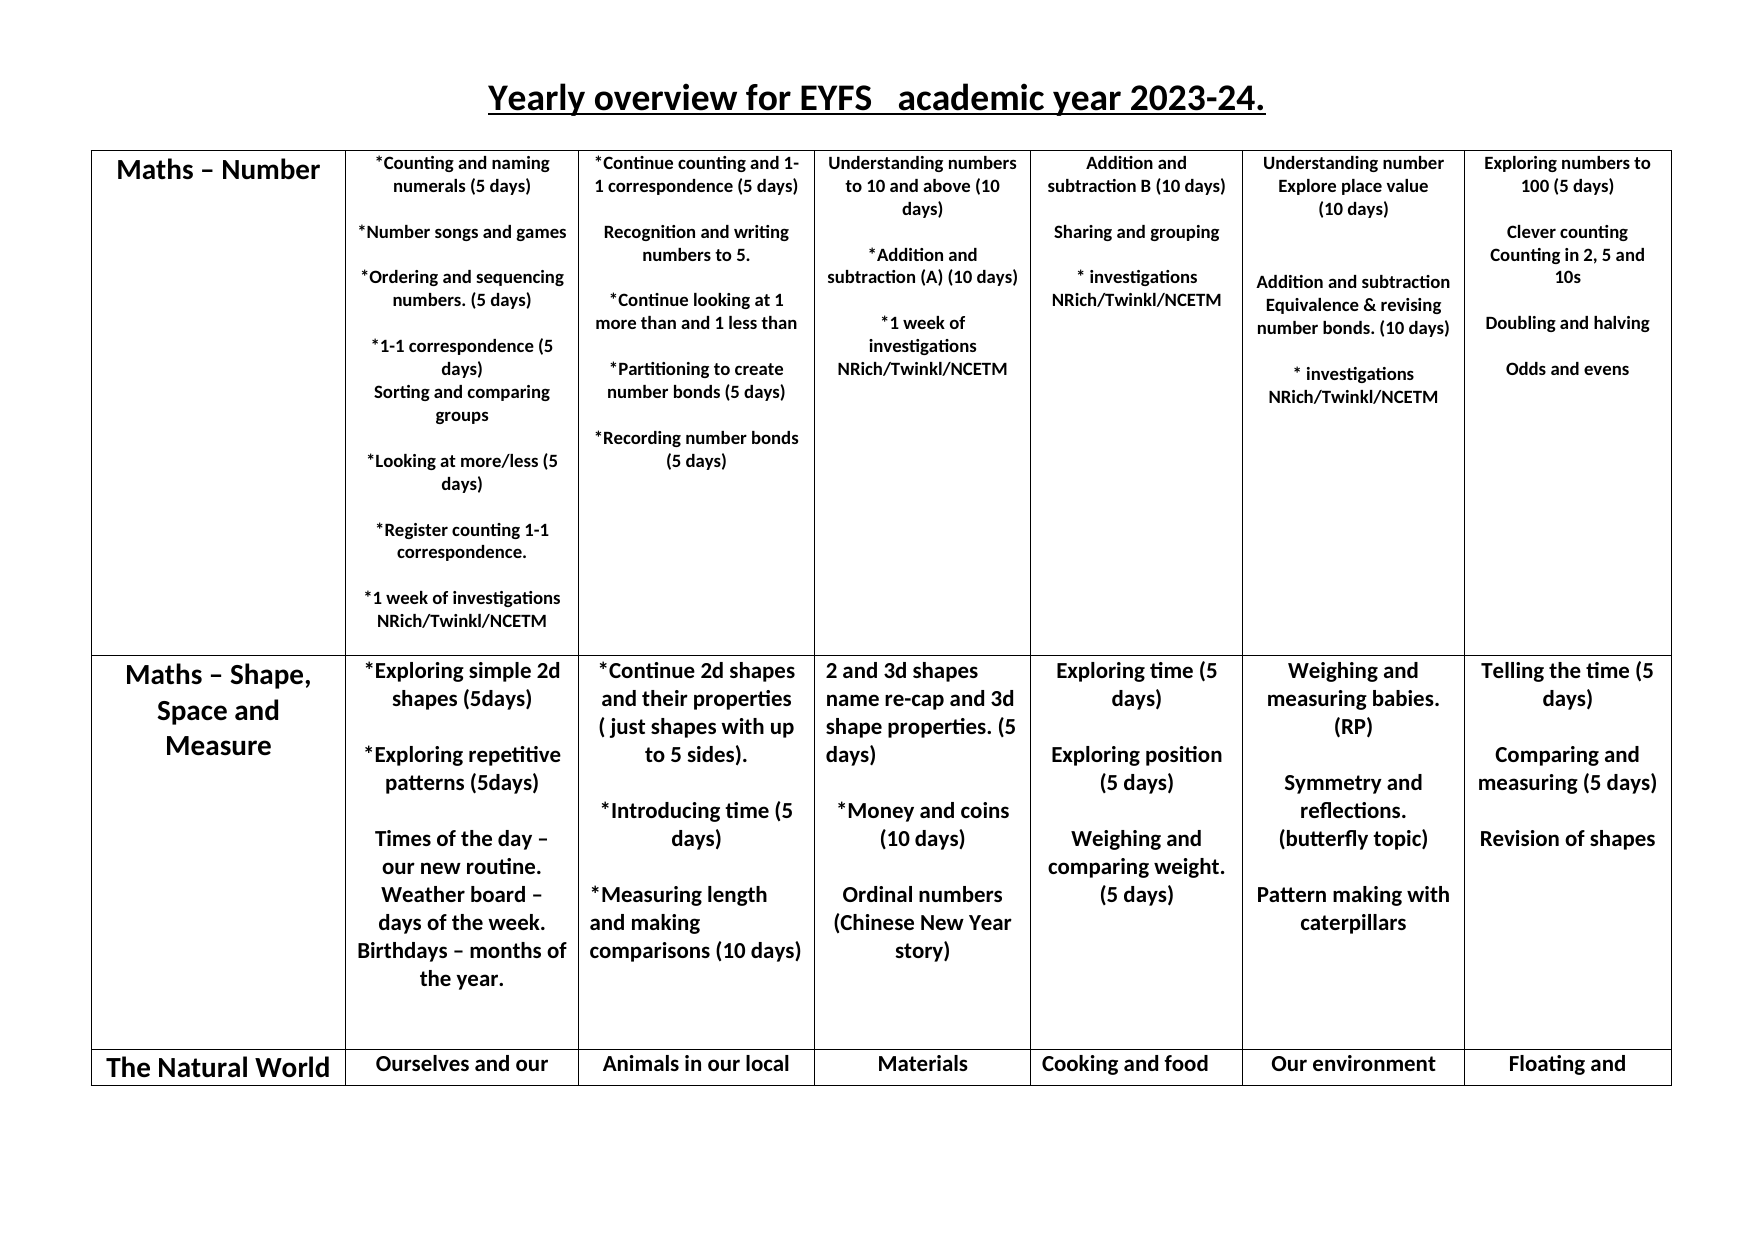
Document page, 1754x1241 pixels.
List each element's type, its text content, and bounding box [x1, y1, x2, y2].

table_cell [1243, 1050, 1464, 1085]
table_cell *Exploring simple 2d shapes (5days) *Exploring repetitive patterns (5days) Times of the day – our new routine. Weather board – days of the week. Birthdays – months of the year. [346, 656, 578, 1048]
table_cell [92, 1050, 345, 1085]
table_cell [579, 1050, 814, 1085]
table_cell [1031, 1050, 1242, 1085]
table_cell 2 and 3d shapes name re-cap and 3d shape properties. (5 days) *Money and coins (10 days) Ordinal numbers (Chinese New Year story) [815, 656, 1030, 1048]
table_cell Weighing and measuring babies. (RP) Symmetry and reflections. (butterfly topic) Pattern making with caterpillars [1243, 656, 1464, 1048]
table_cell *Continue counting and 1-1 correspondence (5 days) Recognition and writing numbers to 5. *Continue looking at 1 more than and 1 less than *Partitioning to create number bonds (5 days) *Recording number bonds (5 days) [579, 151, 814, 655]
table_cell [346, 1050, 578, 1085]
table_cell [815, 1050, 1030, 1085]
table_cell Telling the time (5 days) Comparing and measuring (5 days) Revision of shapes [1465, 656, 1671, 1048]
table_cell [1465, 1050, 1671, 1085]
table_cell Exploring time (5 days) Exploring position (5 days) Weighing and comparing weight. (5 days) [1031, 656, 1242, 1048]
table_cell *Continue 2d shapes and their properties ( just shapes with up to 5 sides). *Introducing time (5 days) *Measuring length and making comparisons (10 days) [579, 656, 814, 1048]
table_cell Exploring numbers to 100 (5 days) Clever counting Counting in 2, 5 and 10s Doubling and halving Odds and evens [1465, 151, 1671, 655]
table_cell Addition and subtraction B (10 days) Sharing and grouping * investigations NRich/Twinkl/NCETM [1031, 151, 1242, 655]
table_cell Understanding number Explore place value (10 days) Addition and subtraction Equivalence & revising number bonds. (10 days) * investigations NRich/Twinkl/NCETM [1243, 151, 1464, 655]
table_cell Understanding numbers to 10 and above (10 days) *Addition and subtraction (A) (10 days) *1 week of investigations NRich/Twinkl/NCETM [815, 151, 1030, 655]
table_cell Maths – Number [92, 151, 345, 655]
table_cell *Counting and naming numerals (5 days) *Number songs and games *Ordering and sequencing numbers. (5 days) *1-1 correspondence (5 days) Sorting and comparing groups *Looking at more/less (5 days) *Register counting 1-1 correspondence. *1 week of investigations NRich/Twinkl/NCETM [346, 151, 578, 655]
table_cell Maths – Shape, Space and Measure [92, 656, 345, 1048]
